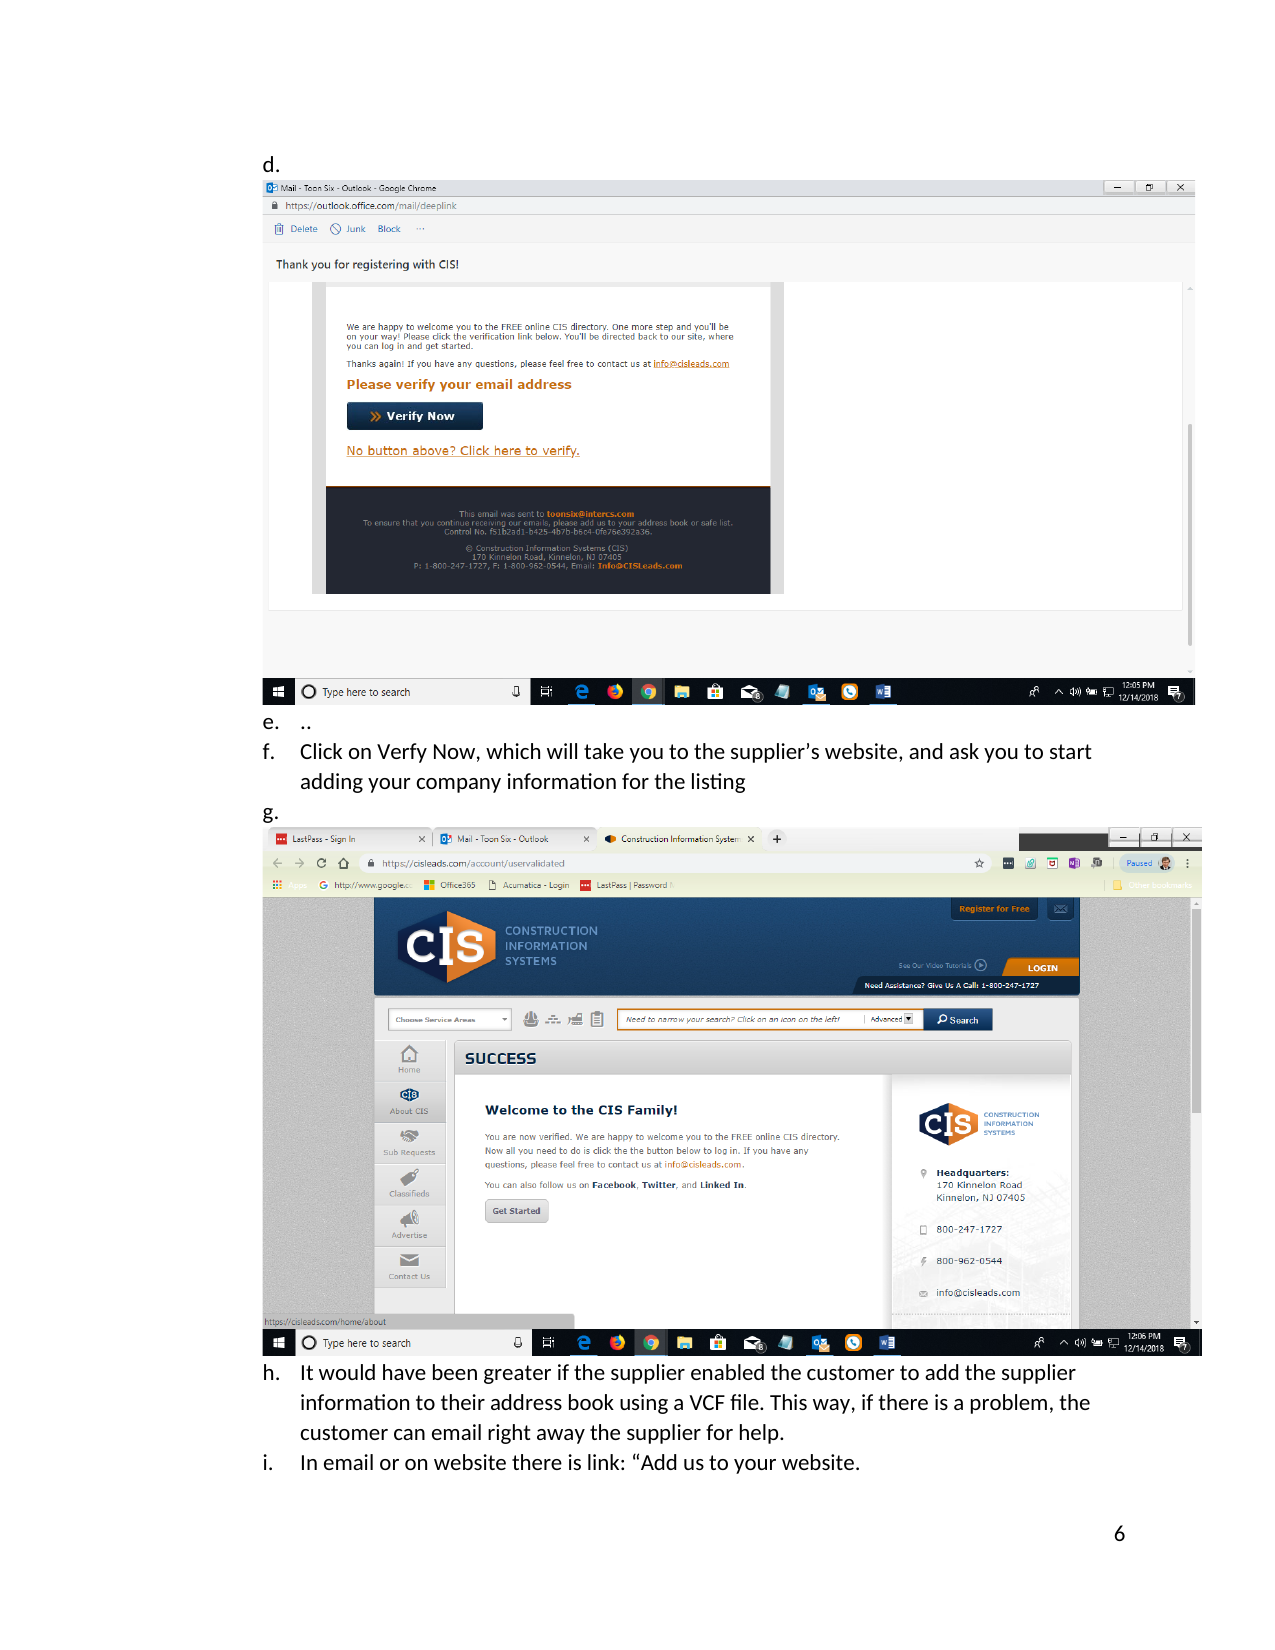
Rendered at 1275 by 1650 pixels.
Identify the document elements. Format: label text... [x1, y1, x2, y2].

list .. [262, 707, 1125, 735]
picture [262, 180, 1196, 705]
list It would have been greater if the supplier enabled the customer to add the supplier information to their address book using a VCF file. This way, if there is a problem, the customer can email right away the supplier for help. [262, 1358, 1125, 1446]
list Click on Verfy Now, which will take you to the supplier’s website, and ask you to start adding your company information for the listing [262, 737, 1125, 795]
picture [262, 827, 1202, 1356]
list In email or on website there is link: “Add us to your website. [262, 1448, 1125, 1477]
